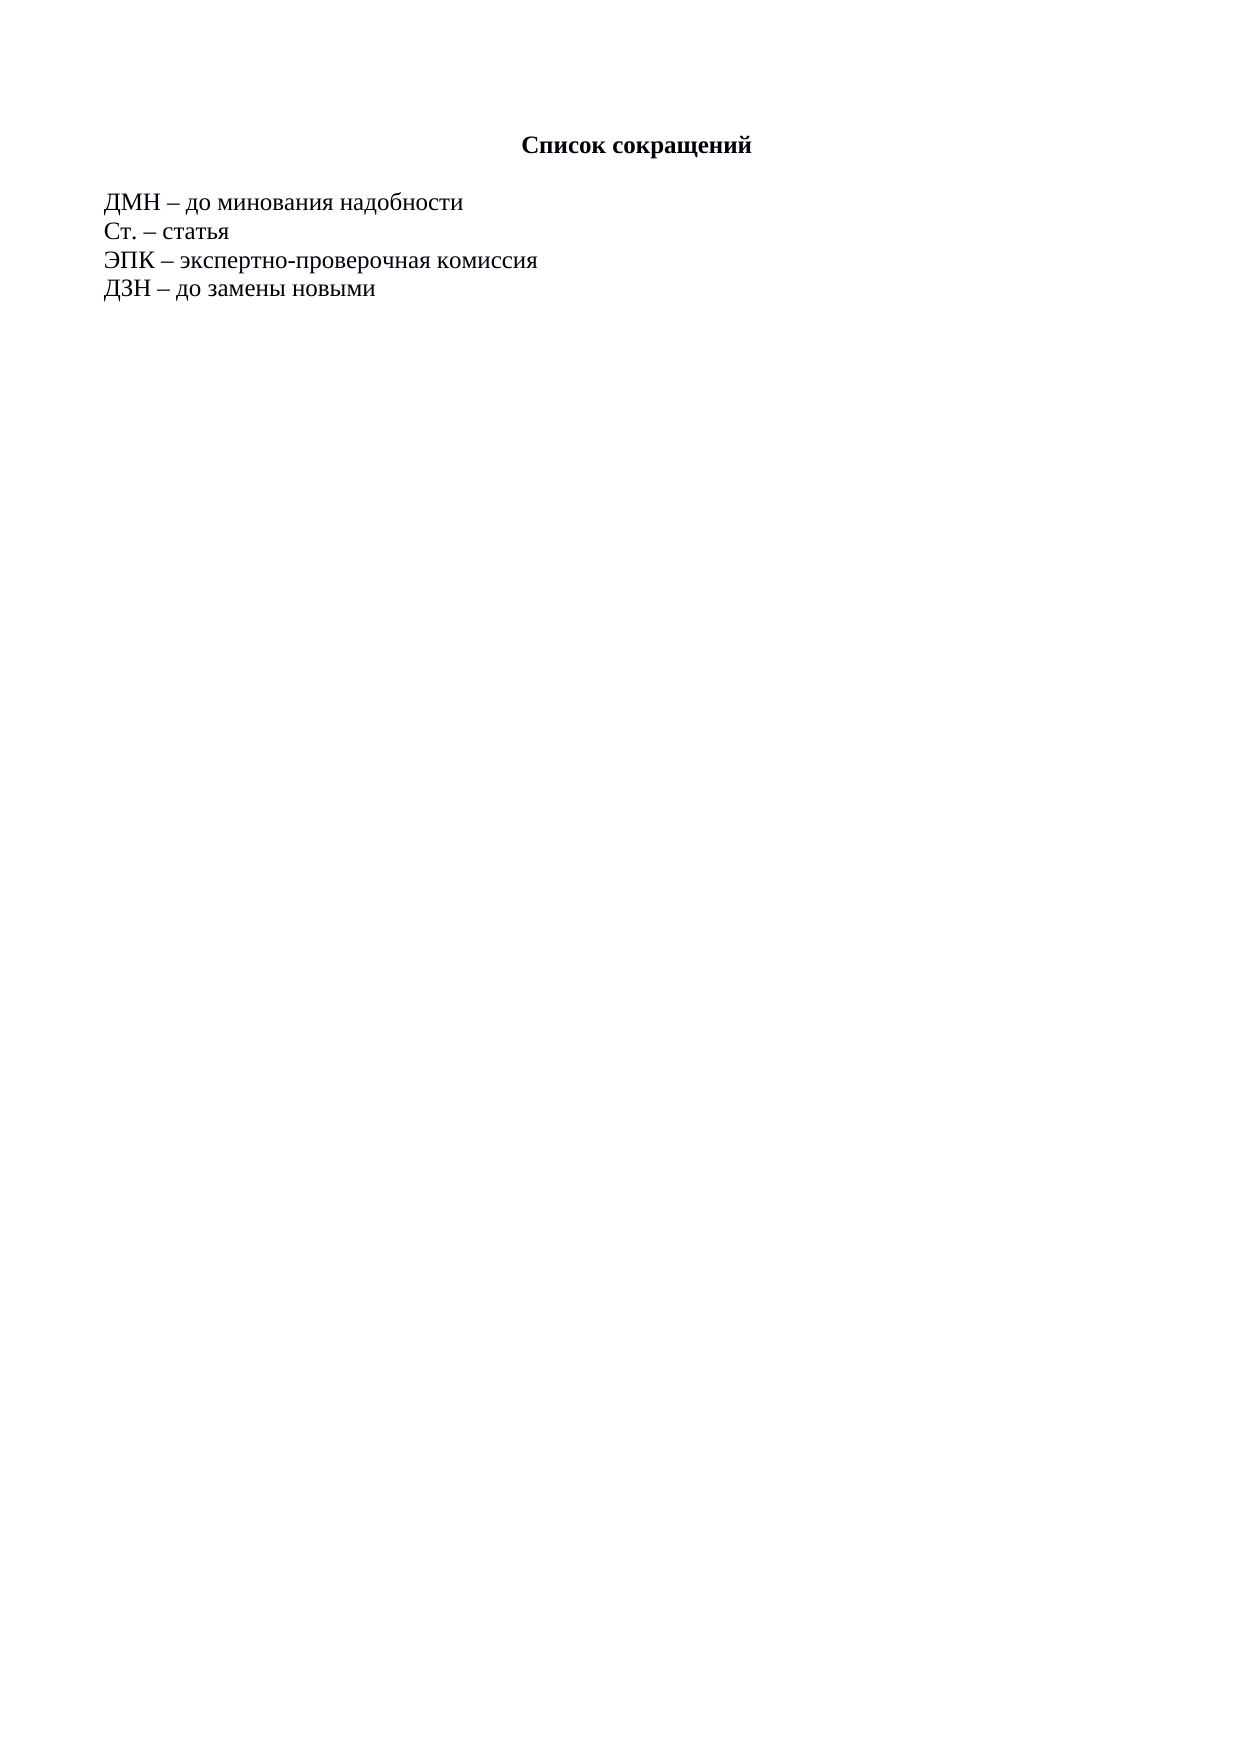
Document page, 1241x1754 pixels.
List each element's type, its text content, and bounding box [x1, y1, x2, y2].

text Список сокращений [103, 130, 1169, 158]
text ЭПК – экспертно-проверочная комиссия [103, 245, 1169, 273]
text ДЗН – до замены новыми [103, 273, 1169, 302]
text Ст. – статья [103, 216, 1169, 245]
text ДМН – до минования надобности [103, 187, 1169, 216]
